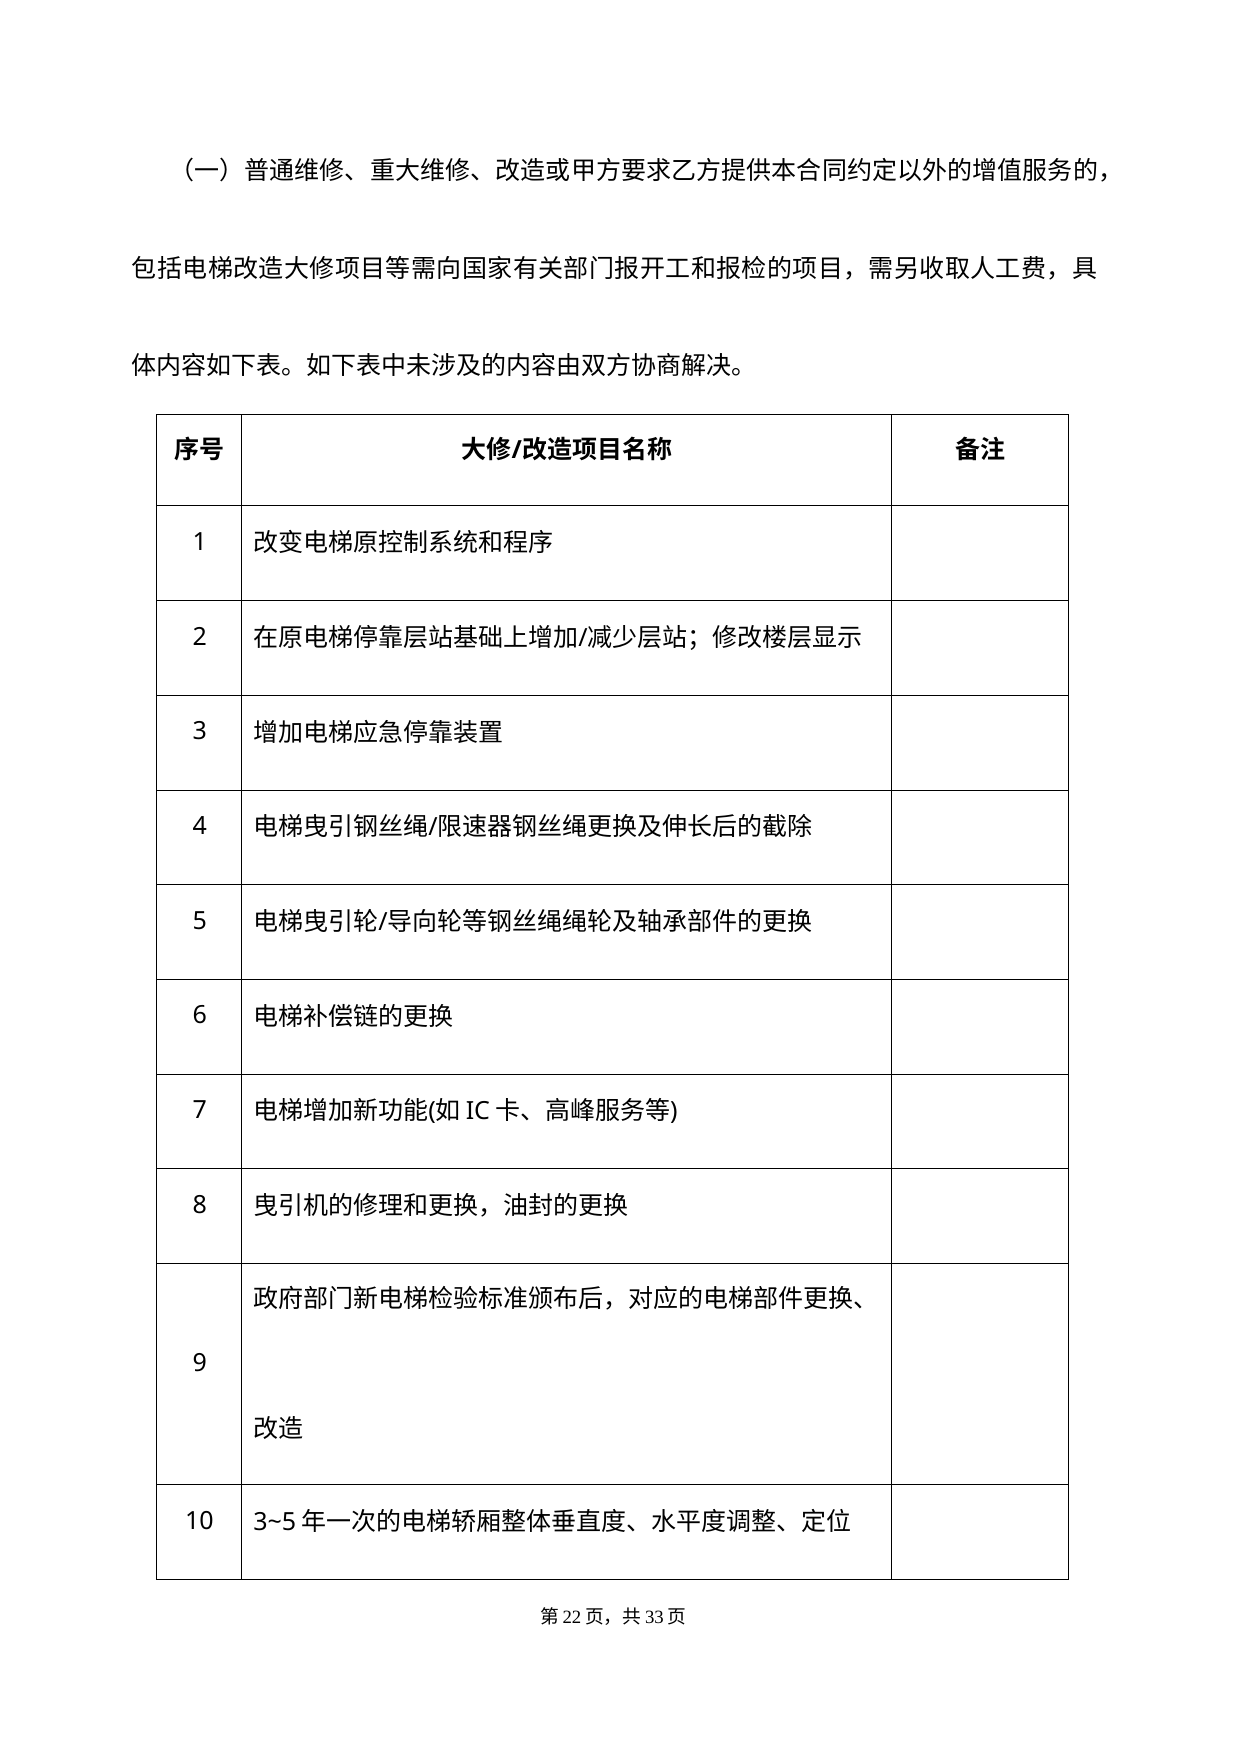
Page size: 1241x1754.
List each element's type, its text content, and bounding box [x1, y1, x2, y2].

table_cell 4 [157, 791, 241, 884]
table_cell [892, 791, 1068, 884]
table_cell [892, 1485, 1068, 1579]
table_header 序号 [157, 415, 241, 505]
table_cell 电梯曳引轮/导向轮等钢丝绳绳轮及轴承部件的更换 [242, 885, 891, 979]
table_cell 5 [157, 885, 241, 979]
table_header 备注 [892, 415, 1068, 505]
table_cell [892, 1075, 1068, 1168]
table_cell 政府部门新电梯检验标准颁布后，对应的电梯部件更换、改造 [242, 1264, 891, 1484]
table_cell [892, 601, 1068, 695]
table_cell 电梯曳引钢丝绳/限速器钢丝绳更换及伸长后的截除 [242, 791, 891, 884]
table_cell 10 [157, 1485, 241, 1579]
table_cell [892, 885, 1068, 979]
table_cell [892, 1169, 1068, 1263]
table_cell [892, 980, 1068, 1073]
table_cell 2 [157, 601, 241, 695]
table_cell [892, 696, 1068, 789]
table_cell 电梯增加新功能(如IC卡、高峰服务等) [242, 1075, 891, 1168]
table_cell 9 [157, 1264, 241, 1484]
table_cell 6 [157, 980, 241, 1073]
table_cell 3~5年一次的电梯轿厢整体垂直度、水平度调整、定位 [242, 1485, 891, 1579]
table_header 大修/改造项目名称 [242, 415, 891, 505]
text （一）普通维修、重大维修、改造或甲方要求乙方提供本合同约定以外的增值服务的，包括电梯改造大修项目等需向国家有关部门报开工和报检的项目，需另收取人工费，具体内容如下表。如下表中未涉及的内容由双方协商解决。 [132, 136, 1098, 396]
table_cell [892, 1264, 1068, 1484]
table_cell 1 [157, 506, 241, 600]
table_cell 在原电梯停靠层站基础上增加/减少层站；修改楼层显示 [242, 601, 891, 695]
table_cell 7 [157, 1075, 241, 1168]
table_cell 3 [157, 696, 241, 789]
table_cell 电梯补偿链的更换 [242, 980, 891, 1073]
table_cell 改变电梯原控制系统和程序 [242, 506, 891, 600]
table_cell 增加电梯应急停靠装置 [242, 696, 891, 789]
table_cell 曳引机的修理和更换，油封的更换 [242, 1169, 891, 1263]
table_cell 8 [157, 1169, 241, 1263]
table_cell [892, 506, 1068, 600]
